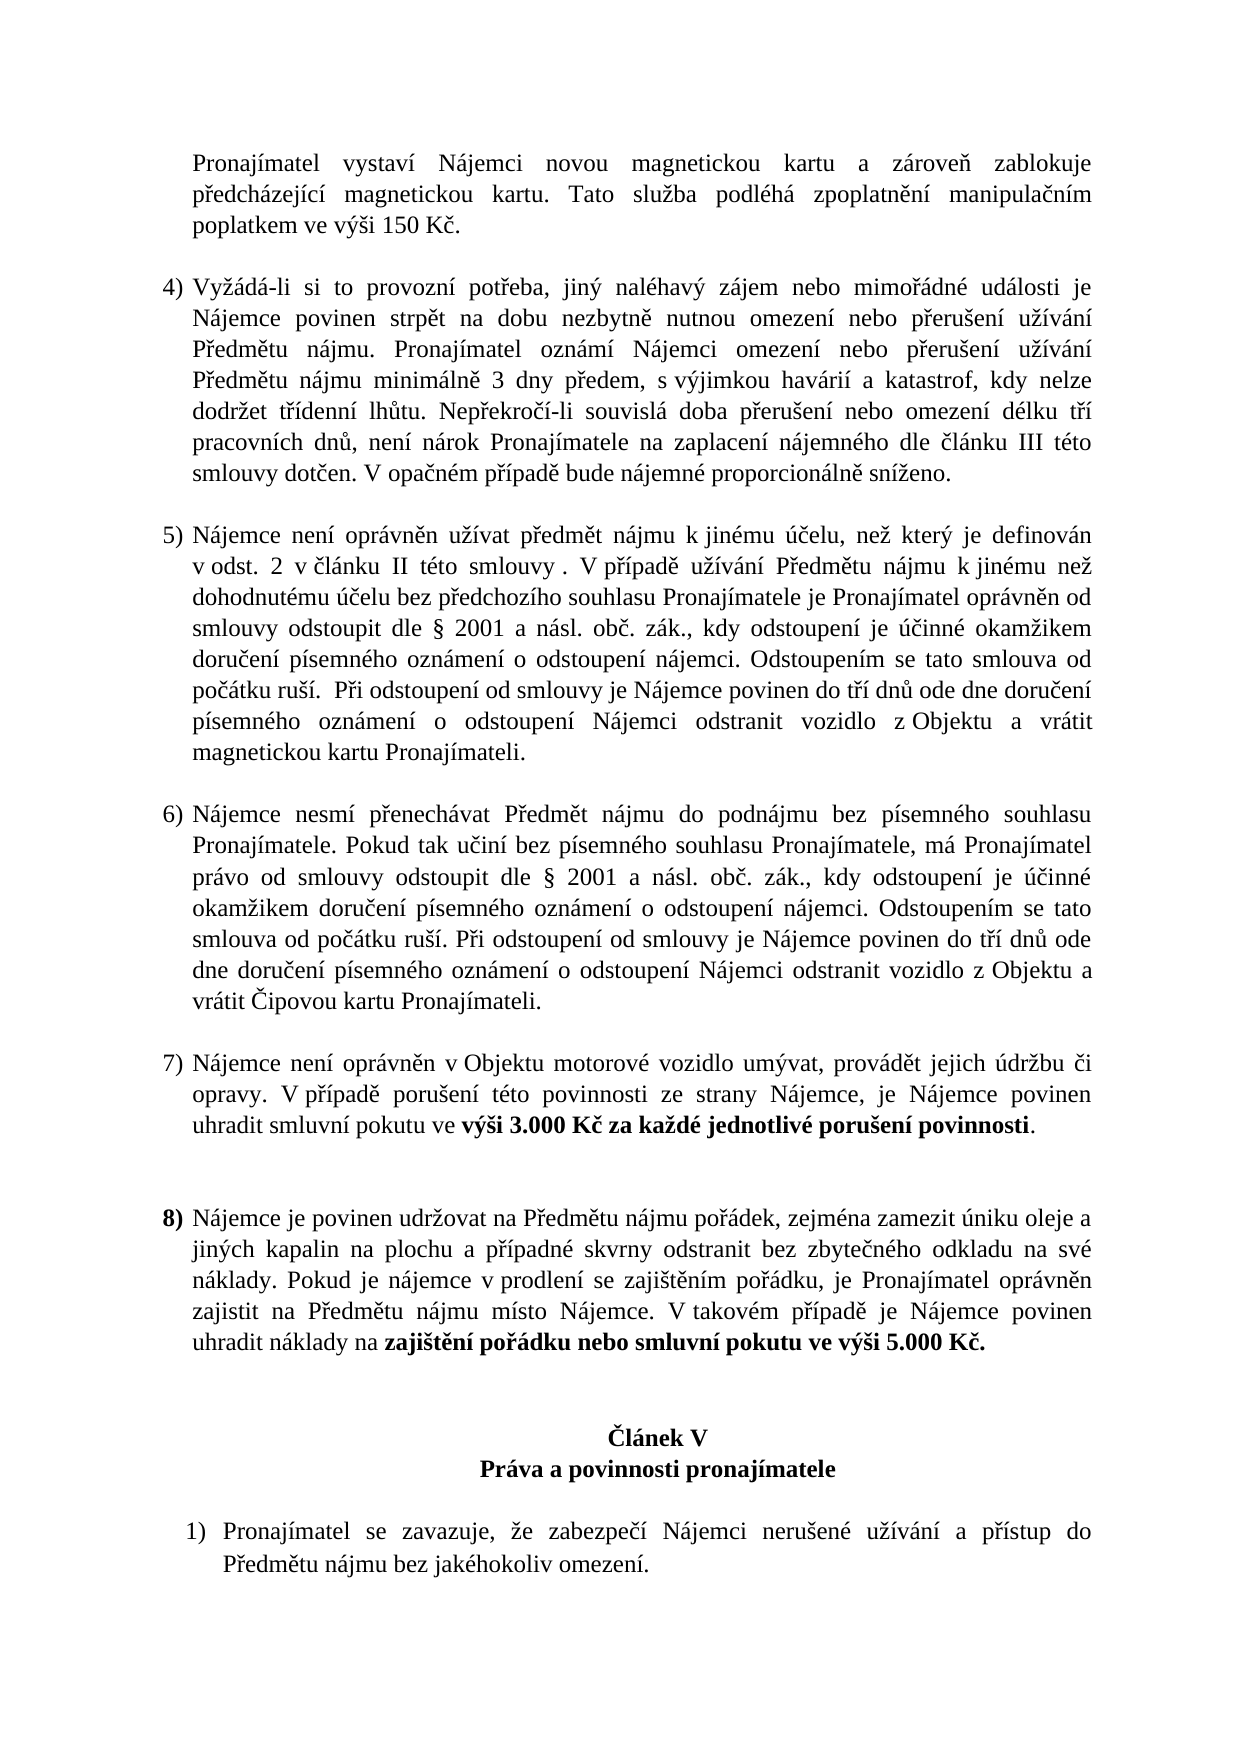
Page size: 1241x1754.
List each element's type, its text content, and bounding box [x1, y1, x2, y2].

list Článek V [223, 1423, 1093, 1451]
list Nájemce není oprávněn v Objektu motorové vozidlo umývat, provádět jejich údržbu či opravy. V případě porušení této povinnosti ze strany Nájemce, je Nájemce povinen uhradit smluvní pokutu ve výši 3.000 Kč za každé jednotlivé porušení povinnosti. [162, 1048, 1093, 1139]
list Nájemce nesmí přenechávat Předmět nájmu do podnájmu bez písemného souhlasu Pronajímatele. Pokud tak učiní bez písemného souhlasu Pronajímatele, má Pronajímatel právo od smlouvy odstoupit dle § 2001 a násl. obč. zák., kdy odstoupení je účinné okamžikem doručení písemného oznámení o odstoupení nájemci. Odstoupením se tato smlouva od počátku ruší. Při odstoupení od smlouvy je Nájemce povinen do tří dnů ode dne doručení písemného oznámení o odstoupení Nájemci odstranit vozidlo z Objektu a vrátit Čipovou kartu Pronajímateli. [162, 799, 1093, 1014]
list Pronajímatel se zavazuje, že zabezpečí Nájemci nerušené užívání a přístup do Předmětu nájmu bez jakéhokoliv omezení. [185, 1516, 1093, 1577]
list Práva a povinnosti pronajímatele [223, 1454, 1093, 1482]
list Vyžádá-li si to provozní potřeba, jiný naléhavý zájem nebo mimořádné události je Nájemce povinen strpět na dobu nezbytně nutnou omezení nebo přerušení užívání Předmětu nájmu. Pronajímatel oznámí Nájemci omezení nebo přerušení užívání Předmětu nájmu minimálně 3 dny předem, s výjimkou havárií a katastrof, kdy nelze dodržet třídenní lhůtu. Nepřekročí-li souvislá doba přerušení nebo omezení délku tří pracovních dnů, není nárok Pronajímatele na zaplacení nájemného dle článku III této smlouvy dotčen. V opačném případě bude nájemné proporcionálně sníženo. [162, 272, 1093, 487]
list Nájemce je povinen udržovat na Předmětu nájmu pořádek, zejména zamezit úniku oleje a jiných kapalin na plochu a případné skvrny odstranit bez zbytečného odkladu na své náklady. Pokud je nájemce v prodlení se zajištěním pořádku, je Pronajímatel oprávněn zajistit na Předmětu nájmu místo Nájemce. V takovém případě je Nájemce povinen uhradit náklady na zajištění pořádku nebo smluvní pokutu ve výši 5.000 Kč. [162, 1203, 1093, 1356]
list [162, 148, 1093, 238]
list Nájemce není oprávněn užívat předmět nájmu k jinému účelu, než který je definován v odst. 2 v článku II této smlouvy . V případě užívání Předmětu nájmu k jinému než dohodnutému účelu bez předchozího souhlasu Pronajímatele je Pronajímatel oprávněn od smlouvy odstoupit dle § 2001 a násl. obč. zák., kdy odstoupení je účinné okamžikem doručení písemného oznámení o odstoupení nájemci. Odstoupením se tato smlouva od počátku ruší. Při odstoupení od smlouvy je Nájemce povinen do tří dnů ode dne doručení písemného oznámení o odstoupení Nájemci odstranit vozidlo z Objektu a vrátit magnetickou kartu Pronajímateli. [162, 520, 1093, 766]
